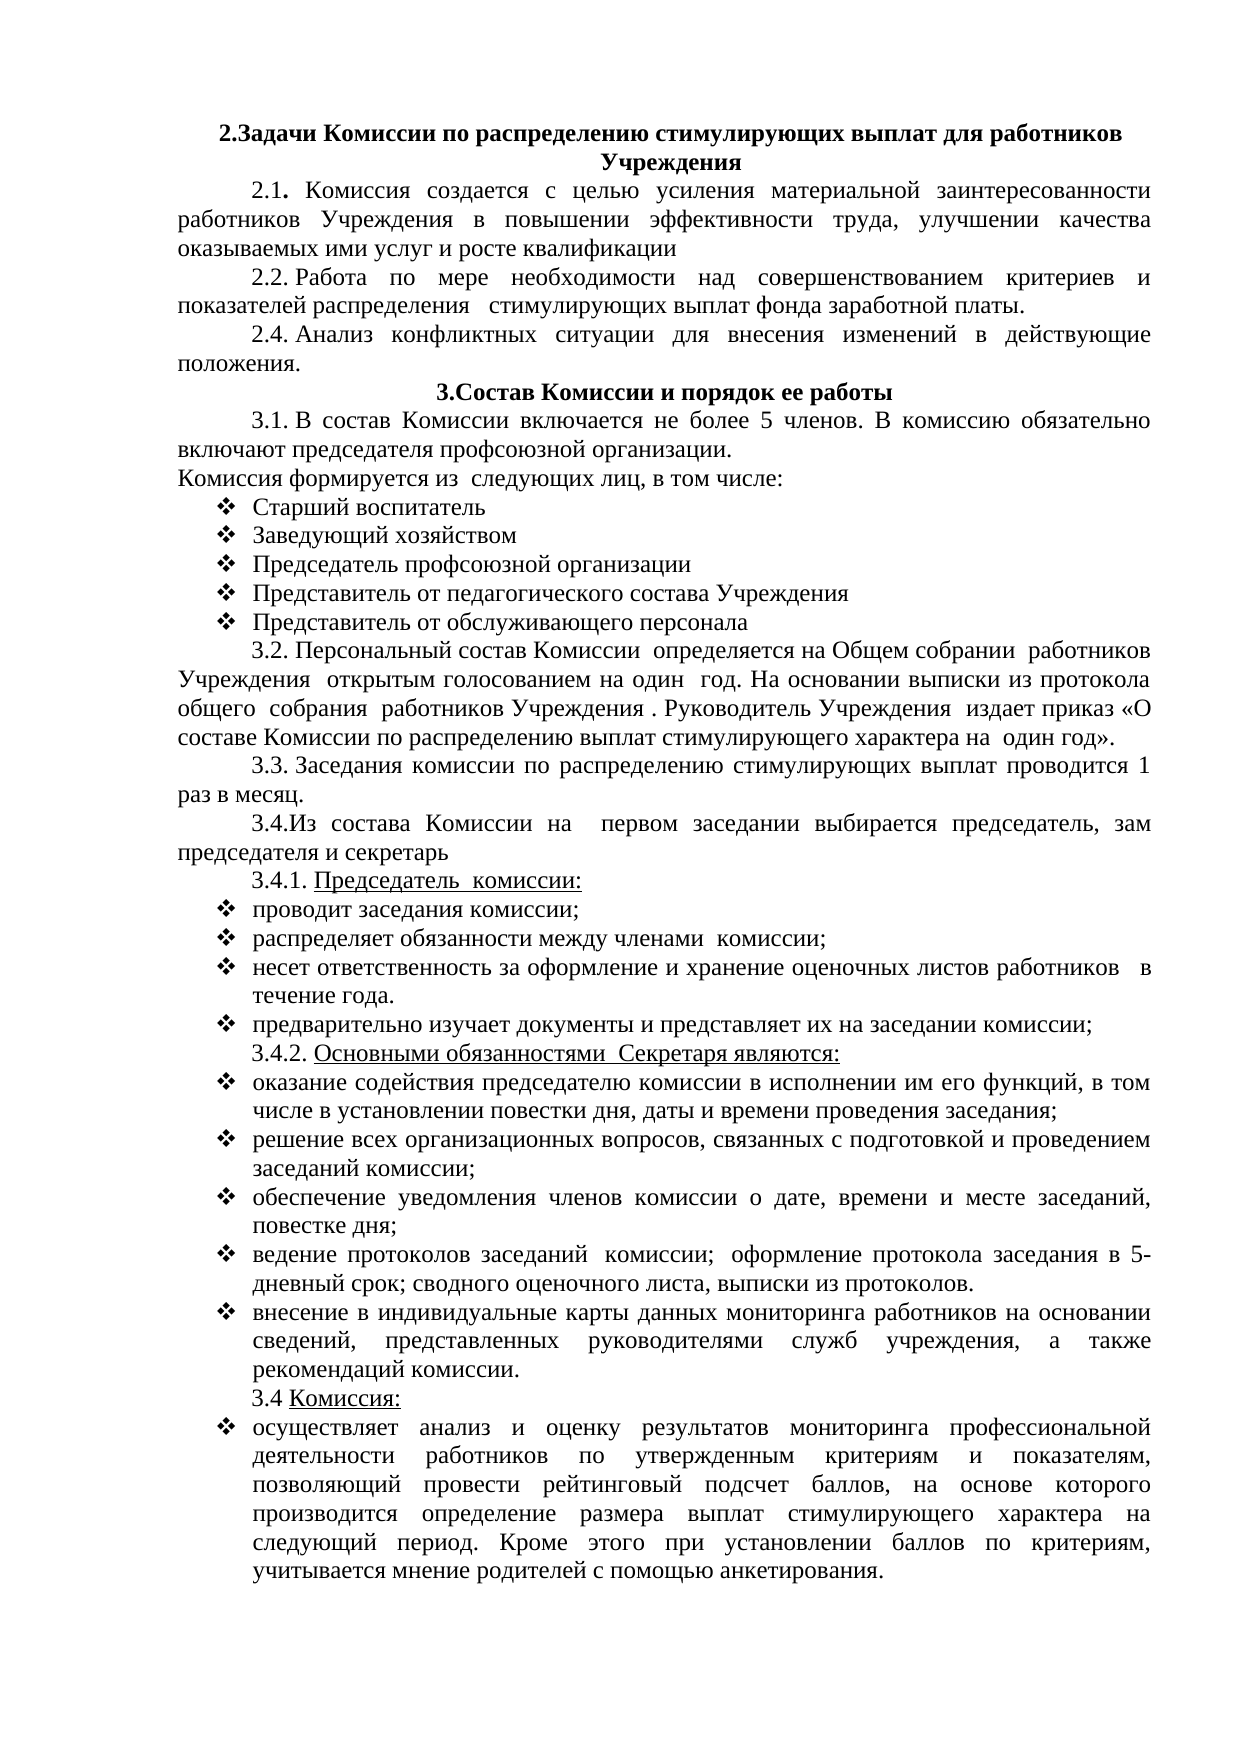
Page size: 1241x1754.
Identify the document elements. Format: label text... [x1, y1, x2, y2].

text 3.4.2. Основными обязанностями Секретаря являются: [177, 1038, 1152, 1067]
list ведение протоколов заседаний комиссии; оформление протокола заседания в 5-дневный срок; сводного оценочного листа, выписки из протоколов. [215, 1239, 1152, 1297]
list проводит заседания комиссии; [215, 894, 1152, 923]
text 3.4.Из состава Комиссии на первом заседании выбирается председатель, зам председателя и секретарь [177, 808, 1152, 866]
text 3.3. Заседания комиссии по распределению стимулирующих выплат проводится 1 раз в месяц. [177, 751, 1152, 808]
text 2.2. Работа по мере необходимости над совершенствованием критериев и показателей распределения стимулирующих выплат фонда заработной платы. [177, 262, 1152, 319]
list Заведующий хозяйством [215, 521, 1152, 549]
text Комиссия формируется из следующих лиц, в том числе: [177, 463, 1152, 492]
list внесение в индивидуальные карты данных мониторинга работников на основании сведений, представленных руководителями служб учреждения, а также рекомендаций комиссии. [215, 1297, 1152, 1383]
text 2.4. Анализ конфликтных ситуации для внесения изменений в действующие положения. [177, 319, 1152, 377]
list Представитель от педагогического состава Учреждения [215, 578, 1152, 607]
list решение всех организационных вопросов, связанных с подготовкой и проведением заседаний комиссии; [215, 1124, 1152, 1182]
list Председатель профсоюзной организации [215, 549, 1152, 578]
text 3.Состав Комиссии и порядок ее работы [177, 377, 1152, 406]
text 3.1. В состав Комиссии включается не более 5 членов. В комиссию обязательно включают председателя профсоюзной организации. [177, 406, 1152, 463]
text 2.1. Комиссия создается с целью усиления материальной заинтересованности работников Учреждения в повышении эффективности труда, улучшении качества оказываемых ими услуг и росте квалификации [177, 176, 1152, 262]
list предварительно изучает документы и представляет их на заседании комиссии; [215, 1009, 1152, 1038]
list осуществляет анализ и оценку результатов мониторинга профессиональной деятельности работников по утвержденным критериям и показателям, позволяющий провести рейтинговый подсчет баллов, на основе которого производится определение размера выплат стимулирующего характера на следующий период. Кроме этого при установлении баллов по критериям, учитывается мнение родителей с помощью анкетирования. [215, 1412, 1152, 1584]
list распределяет обязанности между членами комиссии; [215, 923, 1152, 952]
text 3.4 Комиссия: [177, 1383, 1152, 1412]
text 3.4.1. Председатель комиссии: [177, 866, 1152, 894]
text 3.2. Персональный состав Комиссии определяется на Общем собрании работников Учреждения открытым голосованием на один год. На основании выписки из протокола общего собрания работников Учреждения . Руководитель Учреждения издает приказ «О составе Комиссии по распределению выплат стимулирующего характера на один год». [177, 636, 1152, 751]
text 2.Задачи Комиссии по распределению стимулирующих выплат для работников Учреждения [190, 118, 1152, 176]
list Представитель от обслуживающего персонала [215, 607, 1152, 636]
list обеспечение уведомления членов комиссии о дате, времени и месте заседаний, повестке дня; [215, 1182, 1152, 1239]
list Старший воспитатель [215, 492, 1152, 521]
list несет ответственность за оформление и хранение оценочных листов работников в течение года. [215, 952, 1152, 1009]
list оказание содействия председателю комиссии в исполнении им его функций, в том числе в установлении повестки дня, даты и времени проведения заседания; [215, 1067, 1152, 1124]
